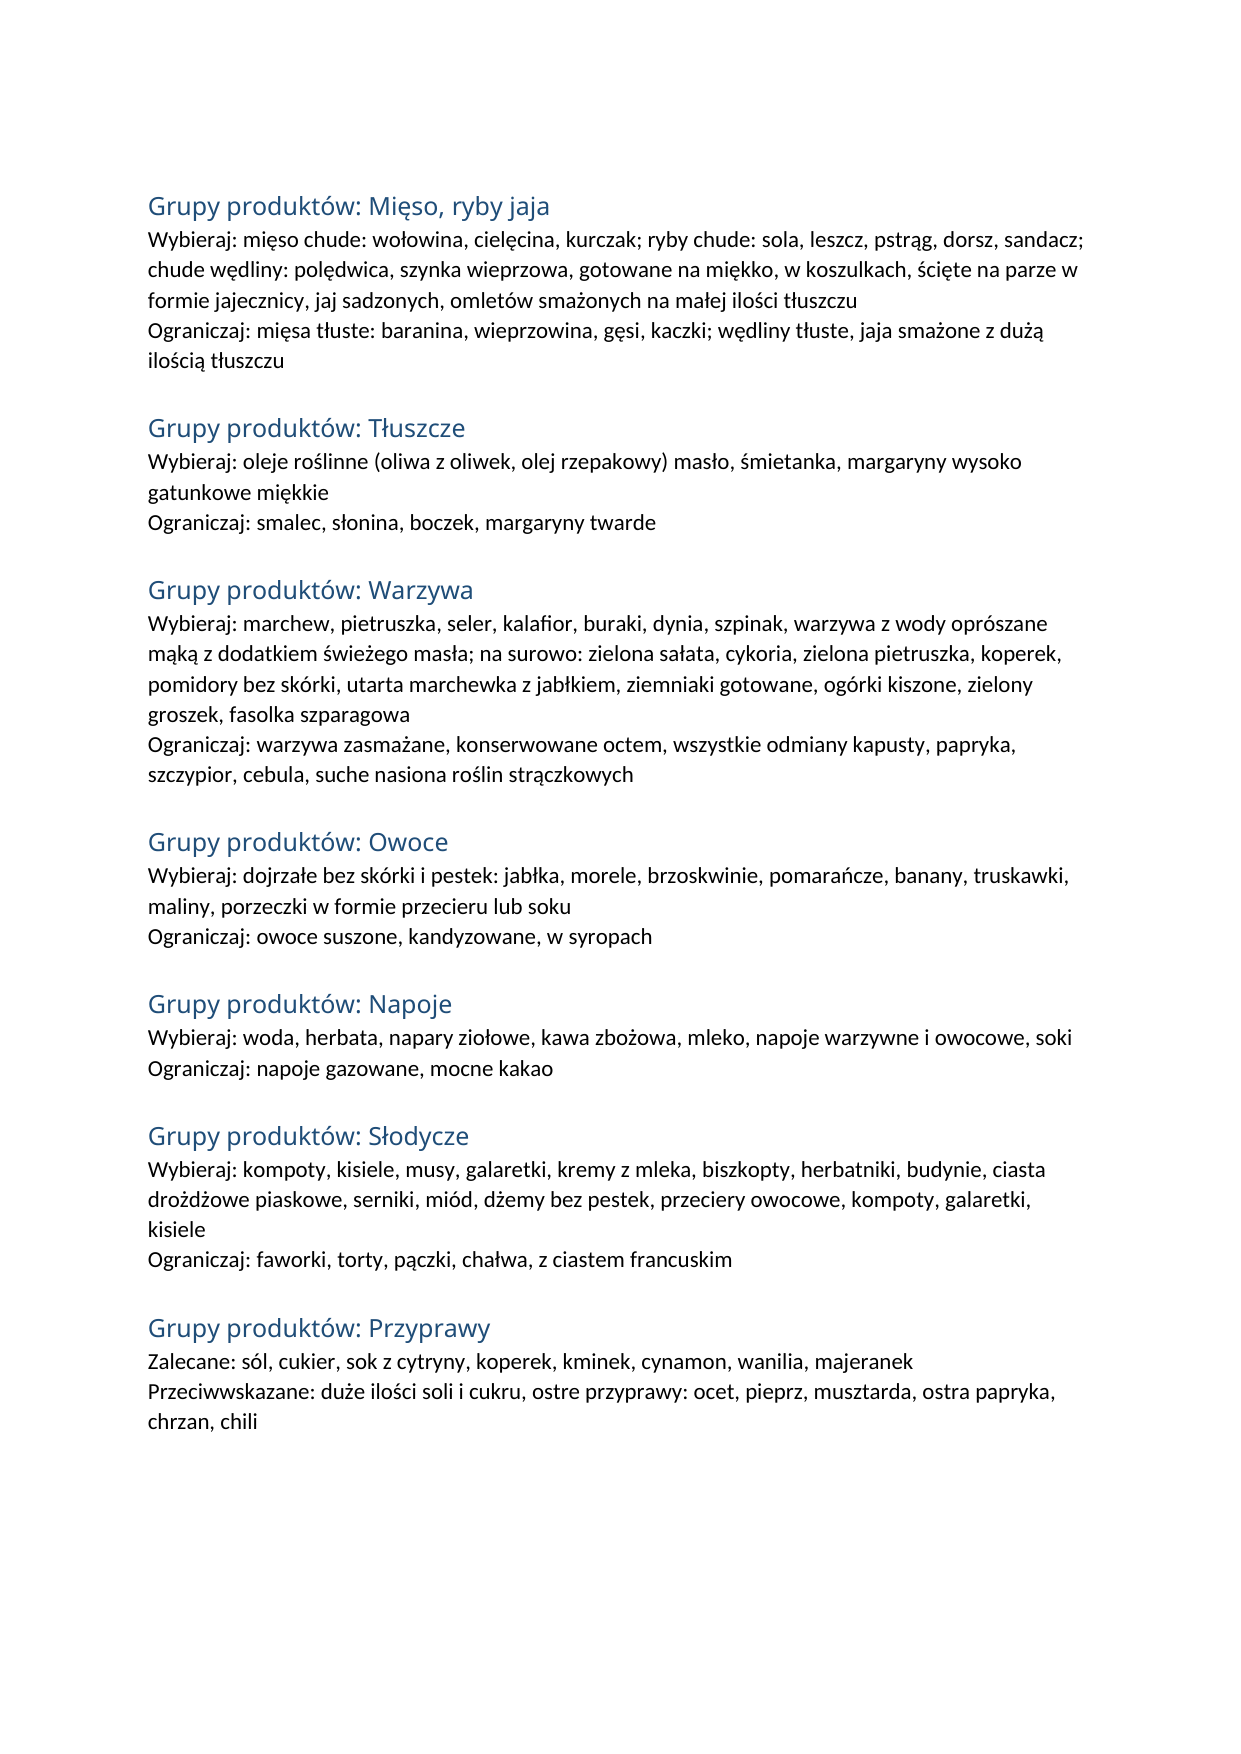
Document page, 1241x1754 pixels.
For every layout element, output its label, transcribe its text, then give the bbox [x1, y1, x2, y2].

text Zalecane: sól, cukier, sok z cytryny, koperek, kminek, cynamon, wanilia, majeranek [148, 1347, 1093, 1375]
subtitle Grupy produktów: Warzywa [148, 572, 1093, 607]
text Ograniczaj: mięsa tłuste: baranina, wieprzowina, gęsi, kaczki; wędliny tłuste, jaja smażone z dużą ilością tłuszczu [148, 316, 1093, 374]
subtitle Grupy produktów: Przyprawy [148, 1310, 1093, 1344]
text Ograniczaj: owoce suszone, kandyzowane, w syropach [148, 922, 1093, 950]
text Przeciwwskazane: duże ilości soli i cukru, ostre przyprawy: ocet, pieprz, musztarda, ostra papryka, chrzan, chili [148, 1377, 1093, 1435]
text Wybieraj: oleje roślinne (oliwa z oliwek, olej rzepakowy) masło, śmietanka, margaryny wysoko gatunkowe miękkie [148, 447, 1093, 506]
text Wybieraj: woda, herbata, napary ziołowe, kawa zbożowa, mleko, napoje warzywne i owocowe, soki [148, 1023, 1093, 1051]
text Wybieraj: dojrzałe bez skórki i pestek: jabłka, morele, brzoskwinie, pomarańcze, banany, truskawki, maliny, porzeczki w formie przecieru lub soku [148, 862, 1093, 920]
text Wybieraj: marchew, pietruszka, seler, kalafior, buraki, dynia, szpinak, warzywa z wody oprószane mąką z dodatkiem świeżego masła; na surowo: zielona sałata, cykoria, zielona pietruszka, koperek, pomidory bez skórki, utarta marchewka z jabłkiem, ziemniaki gotowane, ogórki kiszone, zielony groszek, fasolka szparagowa [148, 609, 1093, 728]
subtitle Grupy produktów: Napoje [148, 987, 1093, 1021]
text Ograniczaj: smalec, słonina, boczek, margaryny twarde [148, 508, 1093, 536]
subtitle Grupy produktów: Owoce [148, 825, 1093, 859]
text Ograniczaj: warzywa zasmażane, konserwowane octem, wszystkie odmiany kapusty, papryka, szczypior, cebula, suche nasiona roślin strączkowych [148, 730, 1093, 788]
subtitle Grupy produktów: Słodycze [148, 1118, 1093, 1152]
text Wybieraj: kompoty, kisiele, musy, galaretki, kremy z mleka, biszkopty, herbatniki, budynie, ciasta drożdżowe piaskowe, serniki, miód, dżemy bez pestek, przeciery owocowe, kompoty, galaretki, kisiele [148, 1155, 1093, 1243]
text Ograniczaj: faworki, torty, pączki, chałwa, z ciastem francuskim [148, 1246, 1093, 1274]
text Wybieraj: mięso chude: wołowina, cielęcina, kurczak; ryby chude: sola, leszcz, pstrąg, dorsz, sandacz; chude wędliny: polędwica, szynka wieprzowa, gotowane na miękko, w koszulkach, ścięte na parze w formie jajecznicy, jaj sadzonych, omletów smażonych na małej ilości tłuszczu [148, 225, 1093, 314]
subtitle Grupy produktów: Tłuszcze [148, 411, 1093, 445]
subtitle Grupy produktów: Mięso, ryby jaja [148, 188, 1093, 223]
text Ograniczaj: napoje gazowane, mocne kakao [148, 1054, 1093, 1082]
